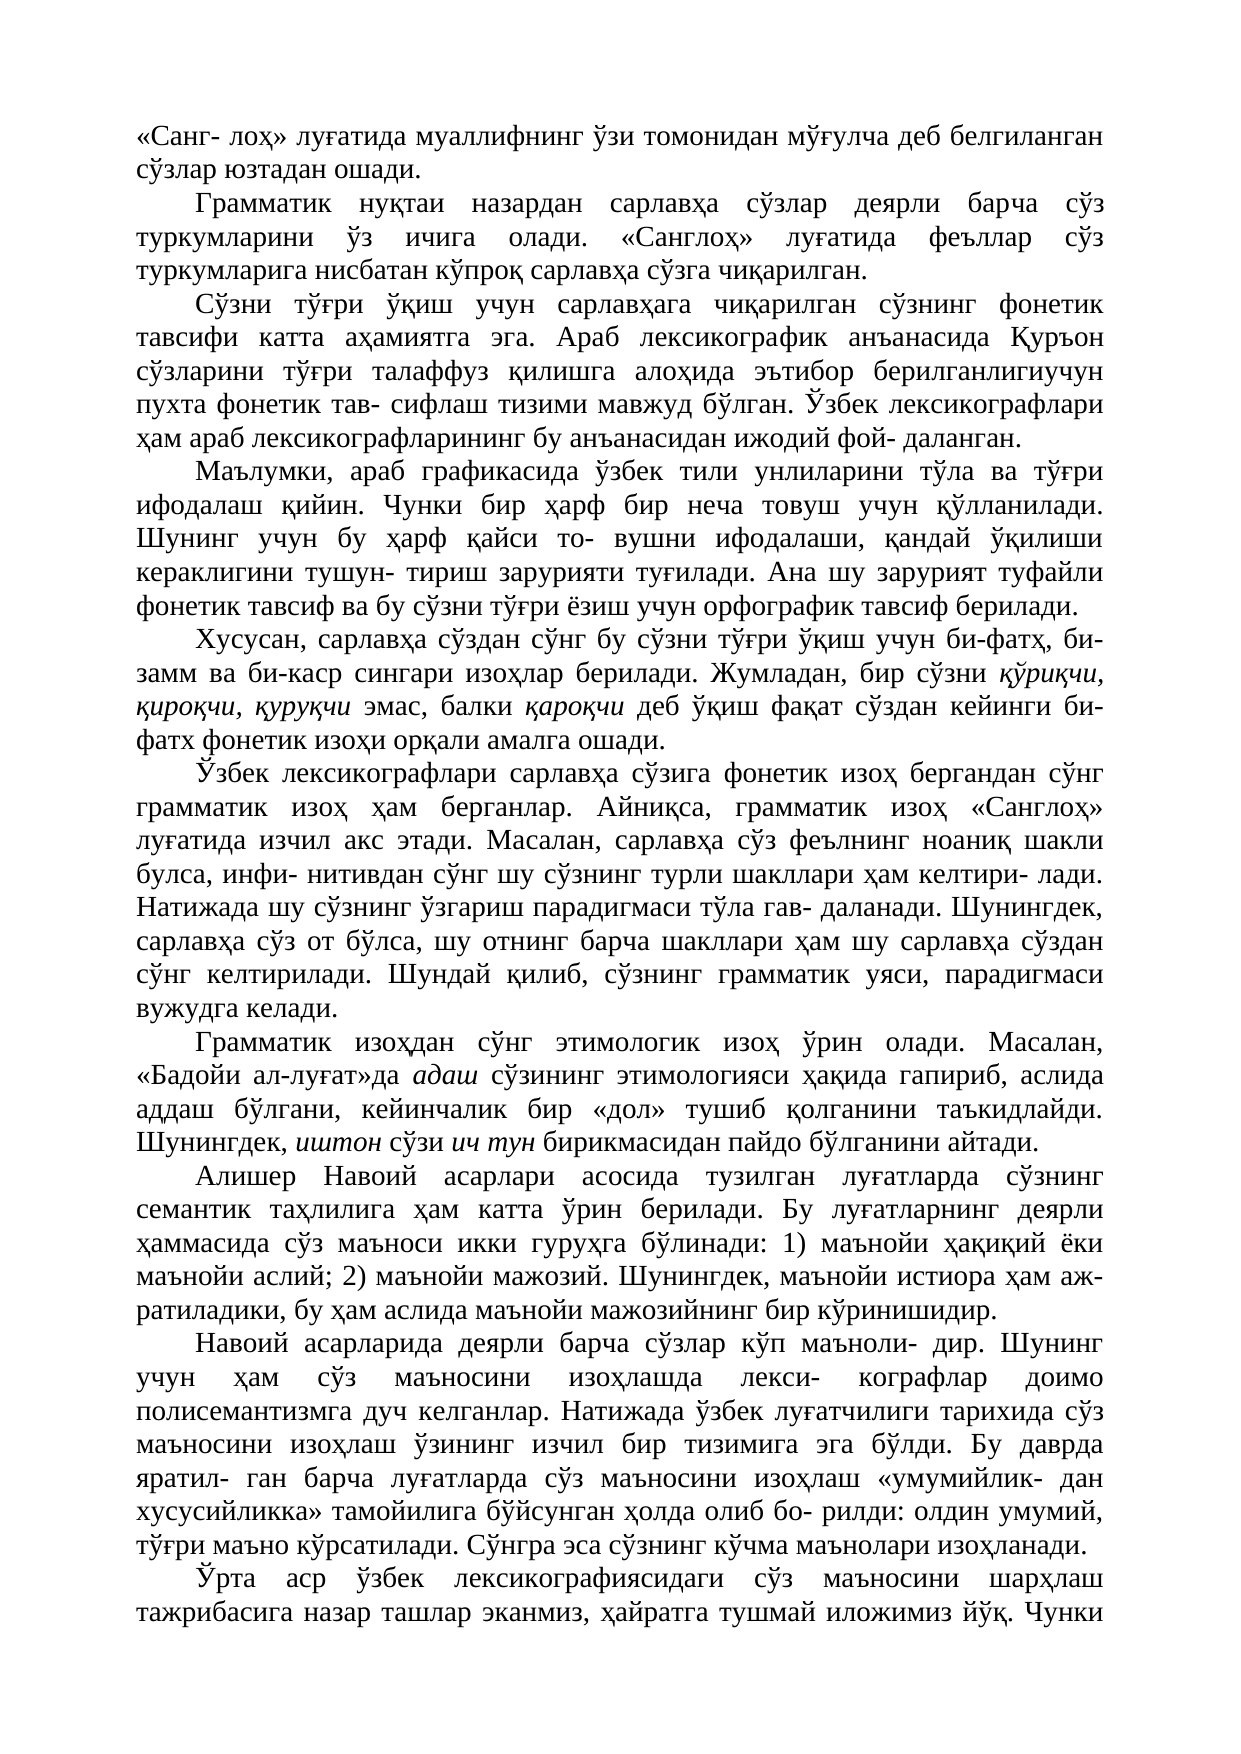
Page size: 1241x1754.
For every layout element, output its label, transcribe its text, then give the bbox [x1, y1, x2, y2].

text Грамматик изоҳдан сўнг этимологик изоҳ ўрин олади. Масалан, «Бадойи ал-луғат»да адаш сўзининг этимологияси ҳақида гапириб, аслида аддаш бўлгани, кейинчалик бир «дол» тушиб қолганини таъкидлайди. Шунингдек, иштон сўзи ич тун бирикмасидан пайдо бўлганини айтади. [136, 1024, 1104, 1158]
text Хусусан, сарлавҳа сўздан сўнг бу сўзни тўғри ўқиш учун би-фатҳ, би-замм ва би-каср сингари изоҳлар берилади. Жумладан, бир сўзни қўриқчи, қироқчи, қуруқчи эмас, балки қароқчи деб ўқиш фақат сўздан кейинги би-фатх фонетик изоҳи орқали амалга ошади. [136, 621, 1104, 755]
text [136, 1560, 1104, 1627]
text Навоий асарларида деярли барча сўзлар кўп маъноли- дир. Шунинг учун ҳам сўз маъносини изоҳлашда лекси- кографлар доимо полисемантизмга дуч келганлар. Натижада ўзбек луғатчилиги тарихида сўз маъносини изоҳлаш ўзининг изчил бир тизимига эга бўлди. Бу даврда яратил- ган барча луғатларда сўз маъносини изоҳлаш «умумийлик- дан хусусийликка» тамойилига бўйсунган ҳолда олиб бо- рилди: олдин умумий, тўғри маъно кўрсатилади. Сўнгра эса сўзнинг кўчма маънолари изоҳланади. [136, 1326, 1104, 1560]
text Ўзбек лексикографлари сарлавҳа сўзига фонетик изоҳ бергандан сўнг грамматик изоҳ ҳам берганлар. Айниқса, грамматик изоҳ «Санглоҳ» луғатида изчил акс этади. Масалан, сарлавҳа сўз феълнинг ноаниқ шакли булса, инфи- нитивдан сўнг шу сўзнинг турли шакллари ҳам келтири- лади. Натижада шу сўзнинг ўзгариш парадигмаси тўла гав- даланади. Шунингдек, сарлавҳа сўз от бўлса, шу отнинг барча шакллари ҳам шу сарлавҳа сўздан сўнг келтирилади. Шундай қилиб, сўзнинг грамматик уяси, парадигмаси вужудга келади. [136, 755, 1104, 1024]
text Алишер Навоий асарлари асосида тузилган луғатларда сўзнинг семантик таҳлилига ҳам катта ўрин берилади. Бу луғатларнинг деярли ҳаммасида сўз маъноси икки гуруҳга бўлинади: 1) маънойи ҳақиқий ёки маънойи аслий; 2) маънойи мажозий. Шунингдек, маънойи истиора ҳам аж- ратиладики, бу ҳам аслида маънойи мажозийнинг бир кўринишидир. [136, 1158, 1104, 1326]
text Грамматик нуқтаи назардан сарлавҳа сўзлар деярли барча сўз туркумларини ўз ичига олади. «Санглоҳ» луғатида феъллар сўз туркумларига нисбатан кўпроқ сарлавҳа сўзга чиқарилган. [136, 185, 1104, 286]
text Сўзни тўғри ўқиш учун сарлавҳага чиқарилган сўзнинг фонетик тавсифи катта аҳамиятга эга. Араб лексикографик анъанасида Қуръон сўзларини тўғри талаффуз қилишга алоҳида эътибор берилганлигиучун пухта фонетик тав- сифлаш тизими мавжуд бўлган. Ўзбек лексикографлари ҳам араб лексикографларининг бу анъанасидан ижодий фой- даланган. [136, 286, 1104, 453]
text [136, 118, 1104, 185]
text Маълумки, араб графикасида ўзбек тили унлиларини тўла ва тўғри ифодалаш қийин. Чунки бир ҳарф бир неча товуш учун қўлланилади. Шунинг учун бу ҳарф қайси то- вушни ифодалаши, қандай ўқилиши кераклигини тушун- тириш зарурияти туғилади. Ана шу зарурият туфайли фонетик тавсиф ва бу сўзни тўғри ёзиш учун орфографик тавсиф берилади. [136, 453, 1104, 621]
